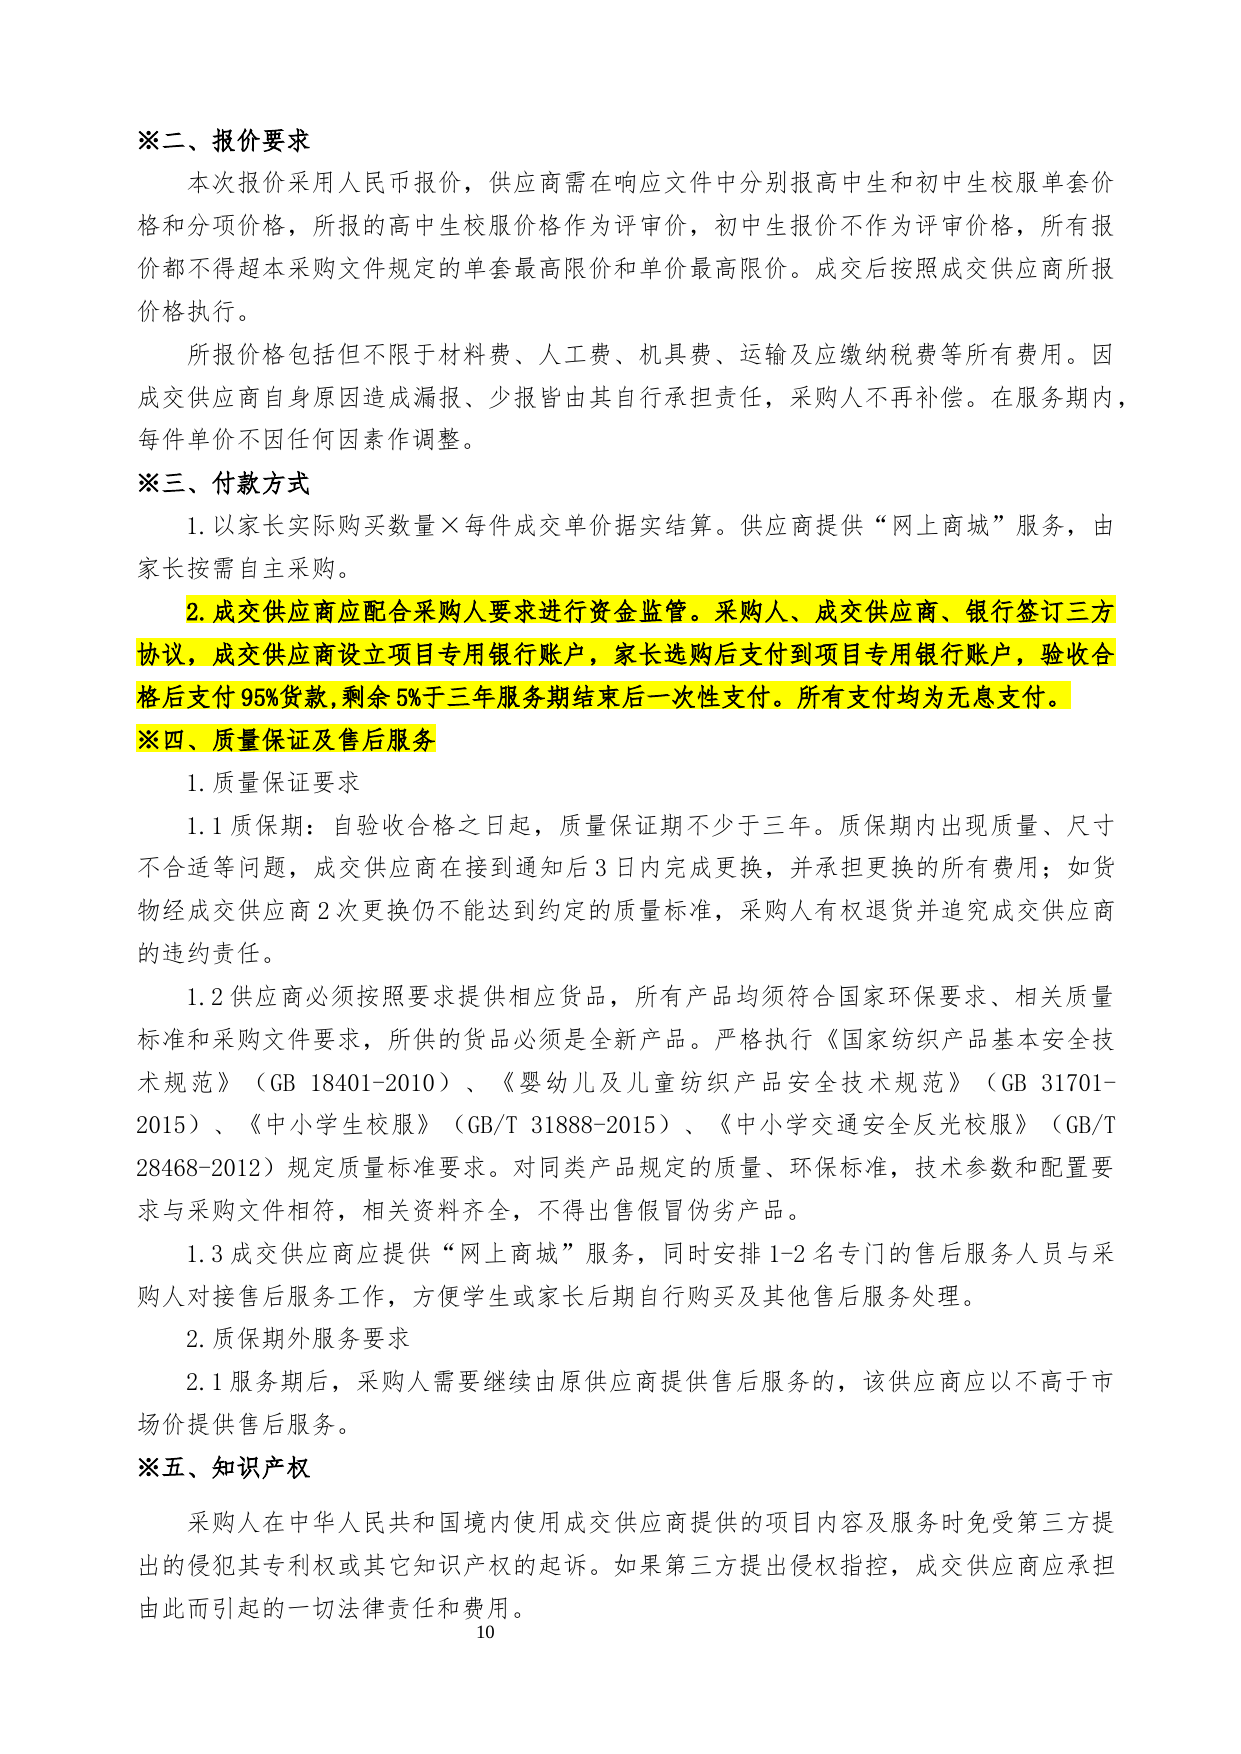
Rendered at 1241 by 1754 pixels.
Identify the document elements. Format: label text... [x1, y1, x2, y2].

text 2.1服务期后，采购人需要继续由原供应商提供售后服务的，该供应商应以不高于市场价提供售后服务。 [136, 1366, 1116, 1437]
subtitle ※三、付款方式 [136, 467, 1116, 495]
text 1.3成交供应商应提供“网上商城”服务，同时安排1-2名专门的售后服务人员与采购人对接售后服务工作，方便学生或家长后期自行购买及其他售后服务处理。 [136, 1237, 1116, 1308]
list 1.以家长实际购买数量×每件成交单价据实结算。供应商提供“网上商城”服务，由家长按需自主采购。 [136, 509, 1116, 581]
subtitle ※四、质量保证及售后服务 [136, 723, 1116, 752]
text 采购人在中华人民共和国境内使用成交供应商提供的项目内容及服务时免受第三方提出的侵犯其专利权或其它知识产权的起诉。如果第三方提出侵权指控，成交供应商应承担由此而引起的一切法律责任和费用。 [136, 1507, 1116, 1621]
text 1.质量保证要求 [136, 766, 1116, 795]
text 1.1质保期：自验收合格之日起，质量保证期不少于三年。质保期内出现质量、尺寸不合适等问题，成交供应商在接到通知后3日内完成更换，并承担更换的所有费用；如货物经成交供应商2次更换仍不能达到约定的质量标准，采购人有权退货并追究成交供应商的违约责任。 [136, 809, 1116, 966]
subtitle ※五、知识产权 [136, 1451, 1116, 1480]
subtitle ※二、报价要求 [136, 124, 1116, 153]
text 本次报价采用人民币报价，供应商需在响应文件中分别报高中生和初中生校服单套价格和分项价格，所报的高中生校服价格作为评审价，初中生报价不作为评审价格，所有报价都不得超本采购文件规定的单套最高限价和单价最高限价。成交后按照成交供应商所报价格执行。 [136, 167, 1116, 324]
text 所报价格包括但不限于材料费、人工费、机具费、运输及应缴纳税费等所有费用。因成交供应商自身原因造成漏报、少报皆由其自行承担责任，采购人不再补偿。在服务期内，每件单价不因任何因素作调整。 [136, 338, 1116, 452]
list 2.成交供应商应配合采购人要求进行资金监管。采购人、成交供应商、银行签订三方协议，成交供应商设立项目专用银行账户，家长选购后支付到项目专用银行账户，验收合格后支付95%货款,剩余5%于三年服务期结束后一次性支付。所有支付均为无息支付。 [136, 595, 1116, 638]
list 2.成交供应商应配合采购人要求进行资金监管。采购人、成交供应商、银行签订三方协议，成交供应商设立项目专用银行账户，家长选购后支付到项目专用银行账户，验收合格后支付95%货款,剩余5%于三年服务期结束后一次性支付。所有支付均为无息支付。 [136, 666, 1116, 709]
text 1.2供应商必须按照要求提供相应货品，所有产品均须符合国家环保要求、相关质量标准和采购文件要求，所供的货品必须是全新产品。严格执行《国家纺织产品基本安全技术规范》（GB 18401-2010）、《婴幼儿及儿童纺织产品安全技术规范》（GB 31701-2015）、《中小学生校服》（GB/T 31888-2015）、《中小学交通安全反光校服》（GB/T 28468-2012）规定质量标准要求。对同类产品规定的质量、环保标准，技术参数和配置要求与采购文件相符，相关资料齐全，不得出售假冒伪劣产品。 [136, 980, 1116, 1223]
text 2.质保期外服务要求 [136, 1323, 1116, 1351]
